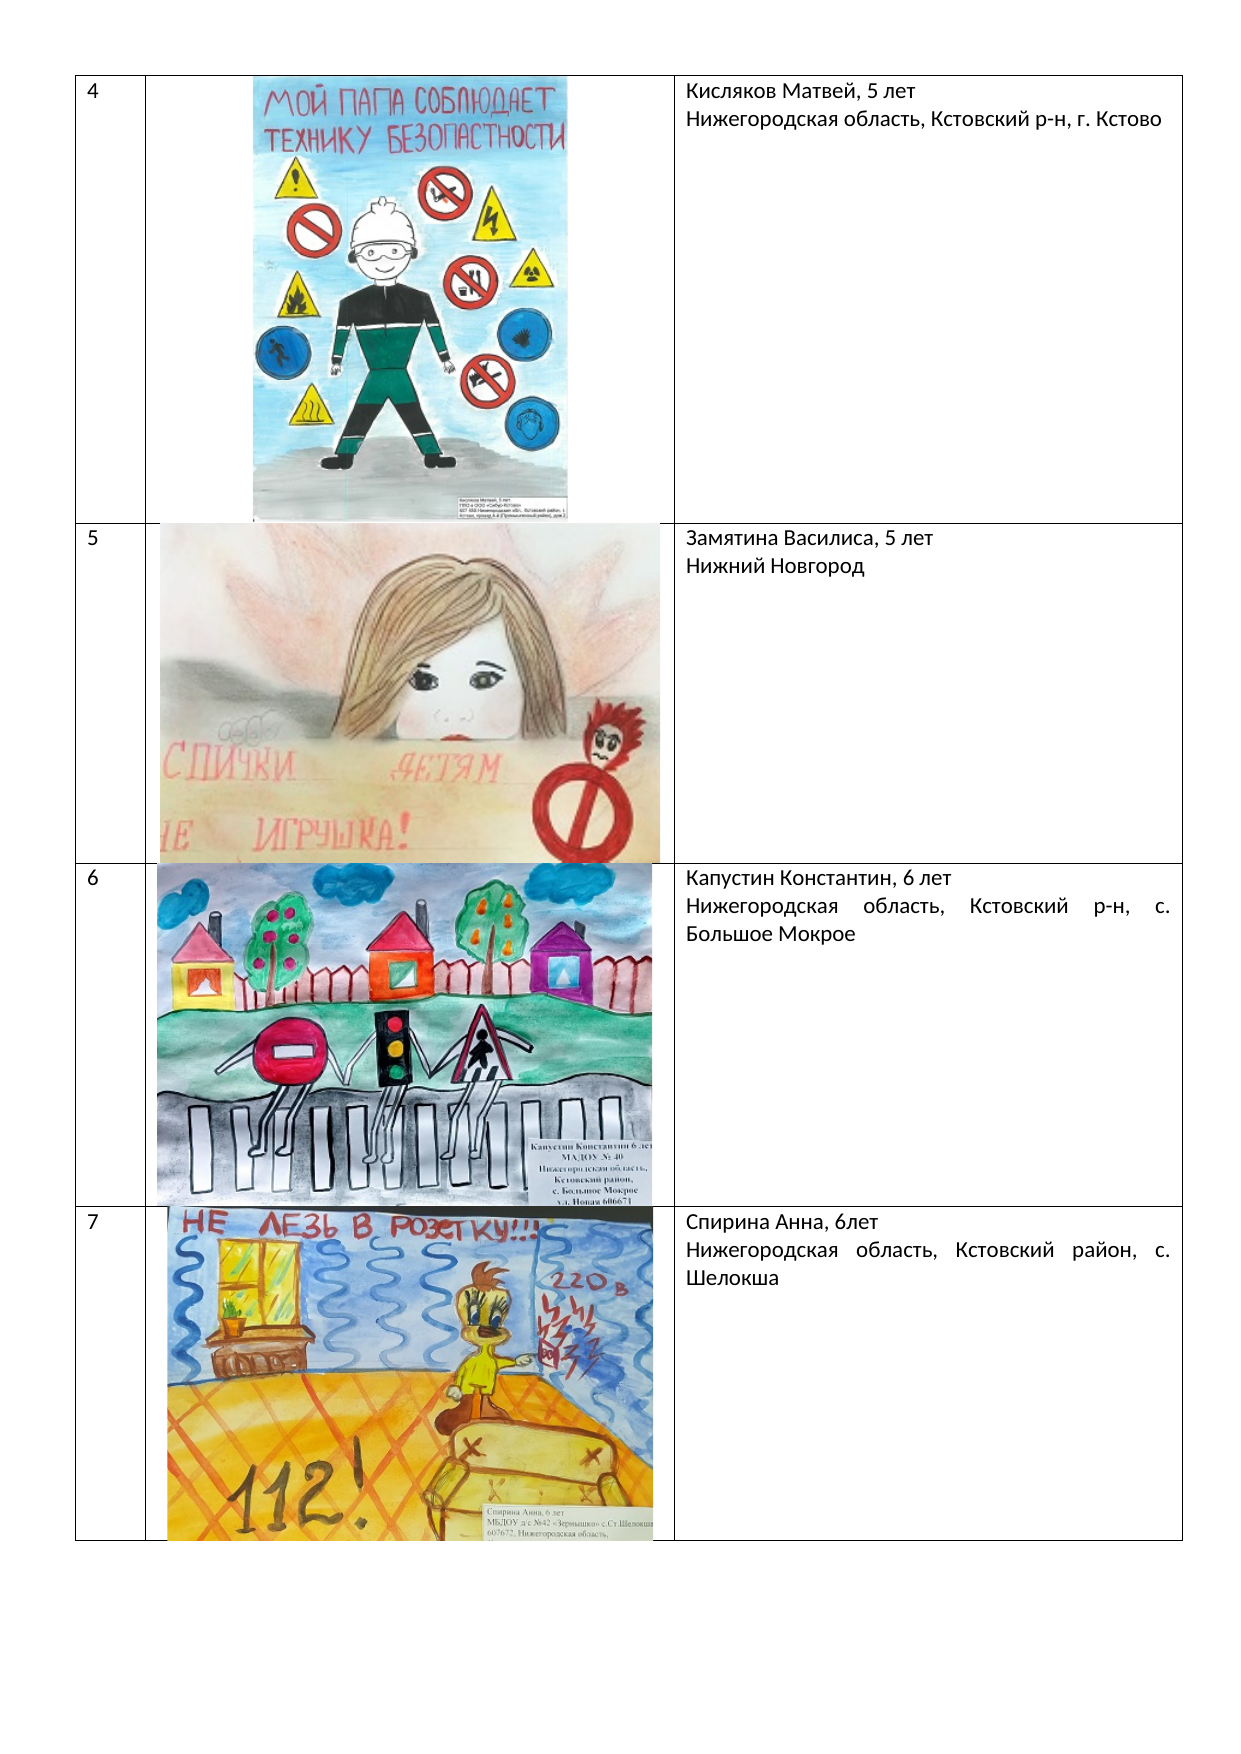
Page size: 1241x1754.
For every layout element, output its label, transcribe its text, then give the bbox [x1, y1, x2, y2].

table_cell [568, 76, 674, 522]
table_cell Капустин Константин, 6 лет Нижегородская область, Кстовский р-н, с. Большое Мокрое [675, 864, 1182, 1206]
table_cell [146, 864, 157, 1206]
table_cell 6 [76, 864, 145, 1206]
table_cell Кисляков Матвей, 5 лет Нижегородская область, Кстовский р-н, г. Кстово [675, 76, 1182, 522]
table_cell [654, 1207, 674, 1540]
table_cell [661, 524, 674, 862]
table_cell [146, 524, 160, 862]
table_cell [146, 1207, 167, 1540]
table_cell 7 [76, 1207, 145, 1540]
table_cell Замятина Василиса, 5 лет Нижний Новгород [675, 524, 1182, 862]
table_cell [146, 76, 252, 522]
table_cell [653, 864, 674, 1206]
picture [157, 76, 661, 1541]
table_cell 4 [76, 76, 145, 522]
table_cell 5 [76, 524, 145, 862]
table_cell Спирина Анна, 6лет Нижегородская область, Кстовский район, с. Шелокша [675, 1207, 1182, 1540]
